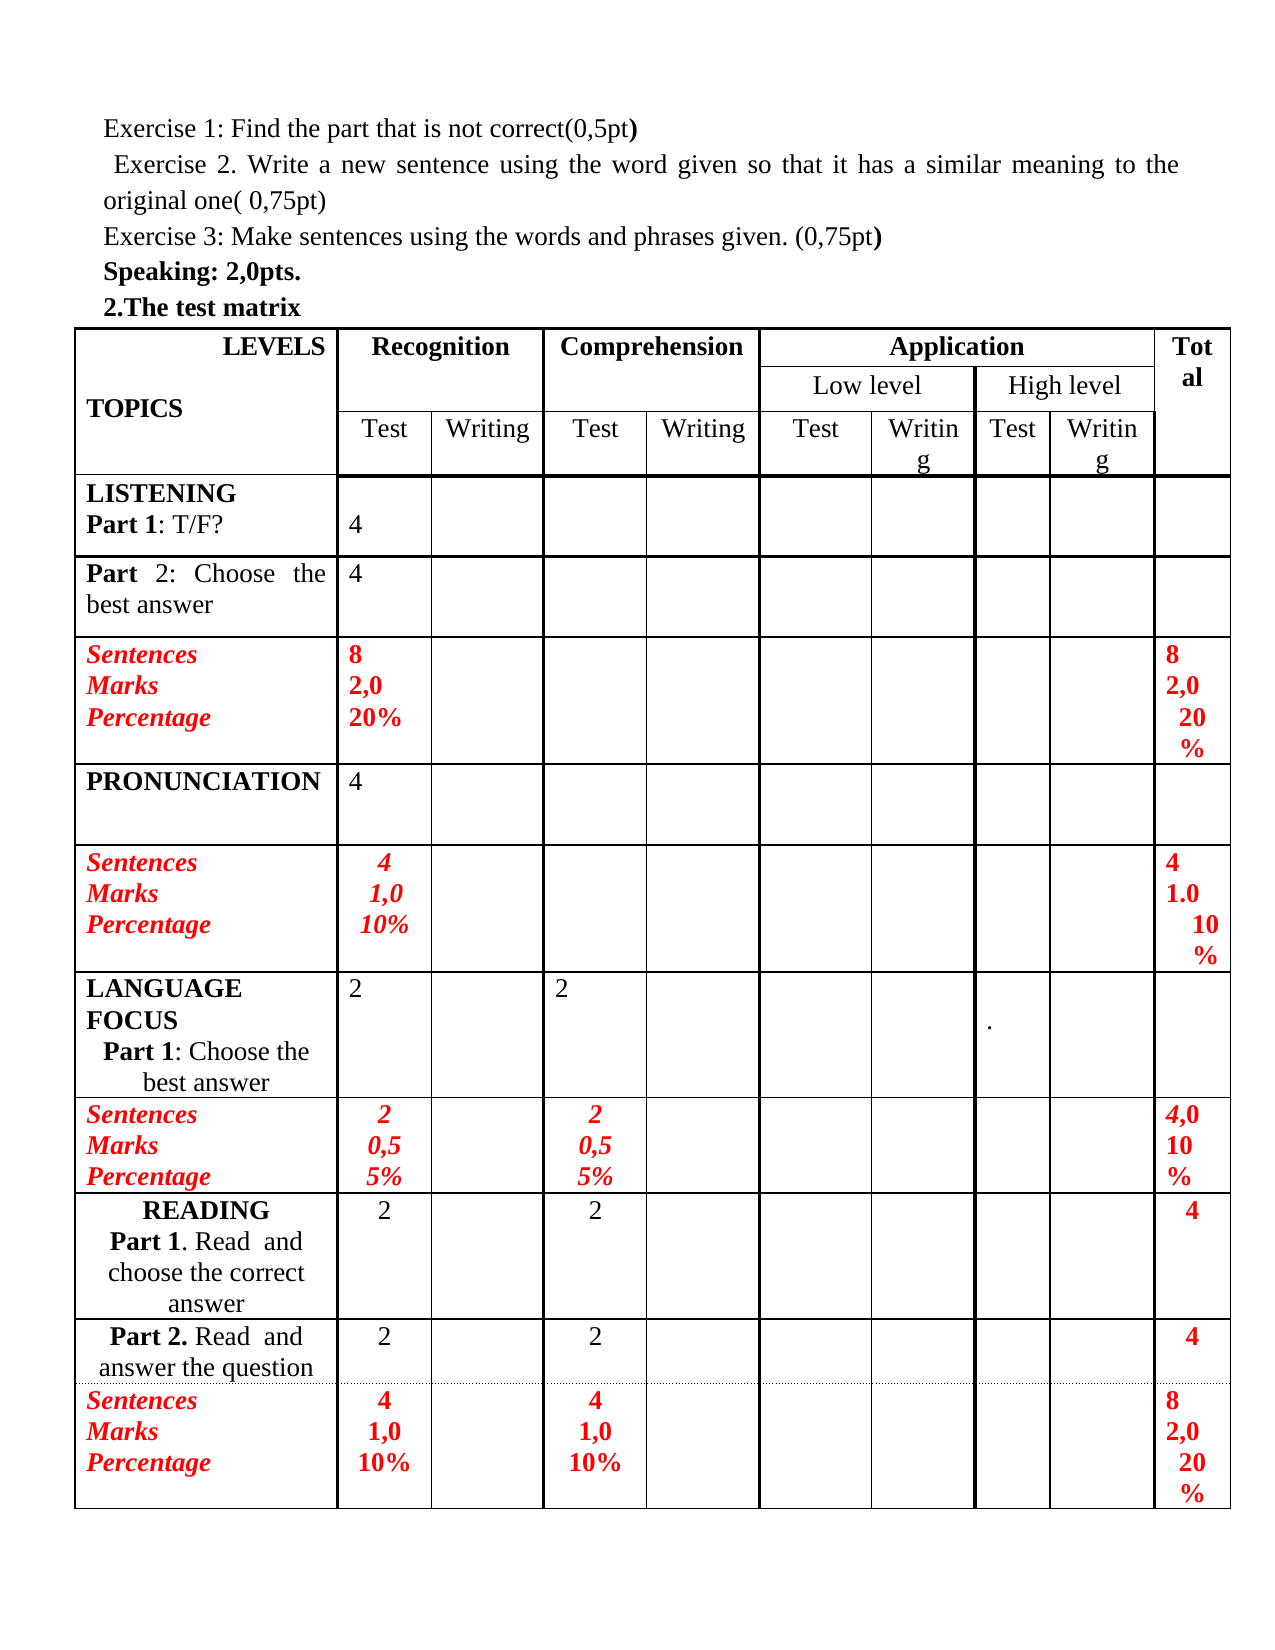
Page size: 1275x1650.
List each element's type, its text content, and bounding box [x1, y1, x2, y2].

table_cell [872, 765, 973, 844]
table_cell [647, 558, 758, 636]
table_cell [432, 1194, 542, 1318]
table_cell 4 [1156, 1194, 1230, 1318]
table_cell 8 2,0 20% [1156, 638, 1230, 763]
table_cell [1051, 846, 1153, 971]
table_cell LISTENING Part 1: T/F? [76, 475, 336, 555]
table_cell 4 [339, 478, 431, 555]
table_cell [1051, 1383, 1153, 1508]
table_cell [761, 765, 871, 844]
table_cell [872, 973, 973, 1097]
table_cell [432, 846, 542, 971]
table_cell 4 1,0 10% [339, 1383, 431, 1508]
table_cell [1156, 478, 1230, 555]
table_cell High level [977, 367, 1154, 411]
table_cell 4 1,0 10% [339, 846, 431, 971]
table_header Application [761, 330, 1154, 366]
table_cell [1156, 973, 1230, 1097]
table_cell Writing [432, 412, 542, 474]
table_cell . [977, 973, 1049, 1097]
table_cell [761, 973, 871, 1097]
table_cell 8 2,0 20% [339, 638, 431, 763]
table_cell Writing [872, 412, 973, 474]
table_cell Sentences Marks Percentage [76, 1383, 336, 1508]
table_cell [977, 1320, 1049, 1383]
table_cell Sentences Marks Percentage [76, 846, 336, 971]
table_cell [977, 846, 1049, 971]
table_cell [977, 638, 1049, 763]
table_header Total [1155, 330, 1230, 474]
table_cell Writing [647, 412, 758, 474]
table_cell Writing [1051, 412, 1153, 474]
table_cell [1156, 558, 1230, 636]
table_cell [545, 638, 646, 763]
table_cell Part 2: Choose the best answer [76, 558, 336, 636]
table_cell [761, 558, 871, 636]
table_cell [872, 1383, 973, 1508]
table_cell [647, 1098, 758, 1192]
table_cell [432, 558, 542, 636]
table_cell [432, 765, 542, 844]
table_cell [761, 1320, 871, 1383]
table_cell [647, 1194, 758, 1318]
table_cell [432, 973, 542, 1097]
table_cell [872, 638, 973, 763]
table_cell 4 1.0 10% [1156, 846, 1230, 971]
table_cell 2 0,5 5% [339, 1098, 431, 1192]
table_cell [1051, 973, 1153, 1097]
table_cell 8 2,0 20% [1156, 1383, 1230, 1508]
text Exercise 2. Write a new sentence using the word given so that it has a similar meaning to the original one( 0,75pt) [103, 148, 1181, 215]
text Exercise 1: Find the part that is not correct(0,5pt) [103, 112, 1181, 144]
table_cell Test [761, 412, 871, 474]
table_cell 2 [339, 973, 431, 1097]
table_cell [872, 558, 973, 636]
table_cell READING Part 1. Read and choose the correct answer [76, 1194, 336, 1318]
table_cell Part 2. Read and answer the question [76, 1320, 336, 1383]
table_cell [1051, 478, 1153, 555]
table_cell Test [977, 412, 1049, 474]
table_cell [761, 1194, 871, 1318]
table_cell [1051, 638, 1153, 763]
table_cell Sentences Marks Percentage [76, 638, 336, 763]
table_cell [872, 1320, 973, 1383]
table_cell 4 [339, 558, 431, 636]
table_cell 2 [339, 1320, 431, 1383]
table_cell LANGUAGE FOCUS Part 1: Choose the best answer [76, 973, 336, 1097]
table_cell [545, 478, 646, 555]
table_cell [647, 765, 758, 844]
table_cell 4,0 10% [1156, 1098, 1230, 1192]
table_header LEVELS TOPICS [76, 330, 336, 474]
table_cell [977, 558, 1049, 636]
table_cell [1051, 1194, 1153, 1318]
table_cell [872, 478, 973, 555]
table_header Comprehension [545, 330, 758, 411]
table_cell [761, 638, 871, 763]
table_cell 2 [339, 1194, 431, 1318]
table_cell [977, 1194, 1049, 1318]
table_cell [1051, 1320, 1153, 1383]
table_cell Test [339, 412, 431, 474]
table_cell [545, 765, 646, 844]
table_cell 2 0,5 5% [545, 1098, 646, 1192]
text Speaking: 2,0pts. [103, 255, 1181, 287]
table_cell [1051, 558, 1153, 636]
table_cell [1156, 765, 1230, 844]
text Exercise 3: Make sentences using the words and phrases given. (0,75pt) [103, 220, 1181, 251]
table_cell [432, 1383, 542, 1508]
table_header Recognition [339, 330, 542, 411]
table_cell Sentences Marks Percentage [76, 1098, 336, 1192]
table_cell [872, 846, 973, 971]
table_cell 4 [1156, 1320, 1230, 1383]
table_cell PRONUNCIATION [76, 765, 336, 844]
table_cell [545, 846, 646, 971]
table_cell 2 [545, 1194, 646, 1318]
table_cell [647, 973, 758, 1097]
table_cell [977, 1098, 1049, 1192]
table_cell [761, 1383, 871, 1508]
table_cell [761, 478, 871, 555]
table_cell [872, 1098, 973, 1192]
table_cell [432, 478, 542, 555]
table_cell [1051, 765, 1153, 844]
table_cell [432, 638, 542, 763]
table_cell [432, 1320, 542, 1383]
table_cell [1051, 1098, 1153, 1192]
table_cell [761, 846, 871, 971]
table_cell [977, 1383, 1049, 1508]
table_cell 2 [545, 1320, 646, 1383]
table_cell Low level [761, 367, 973, 411]
table_cell [545, 558, 646, 636]
text 2.The test matrix [103, 291, 1181, 322]
table_cell [647, 638, 758, 763]
table_cell [647, 1383, 758, 1508]
table_cell [432, 1098, 542, 1192]
table_cell [977, 765, 1049, 844]
table_cell 2 [545, 973, 646, 1097]
table_cell [647, 478, 758, 555]
table_cell [647, 1320, 758, 1383]
table_cell 4 [339, 765, 431, 844]
table_cell [872, 1194, 973, 1318]
table_cell 4 1,0 10% [545, 1383, 646, 1508]
table_cell [761, 1098, 871, 1192]
table_cell Test [545, 412, 646, 474]
table_cell [647, 846, 758, 971]
table_cell [977, 478, 1049, 555]
